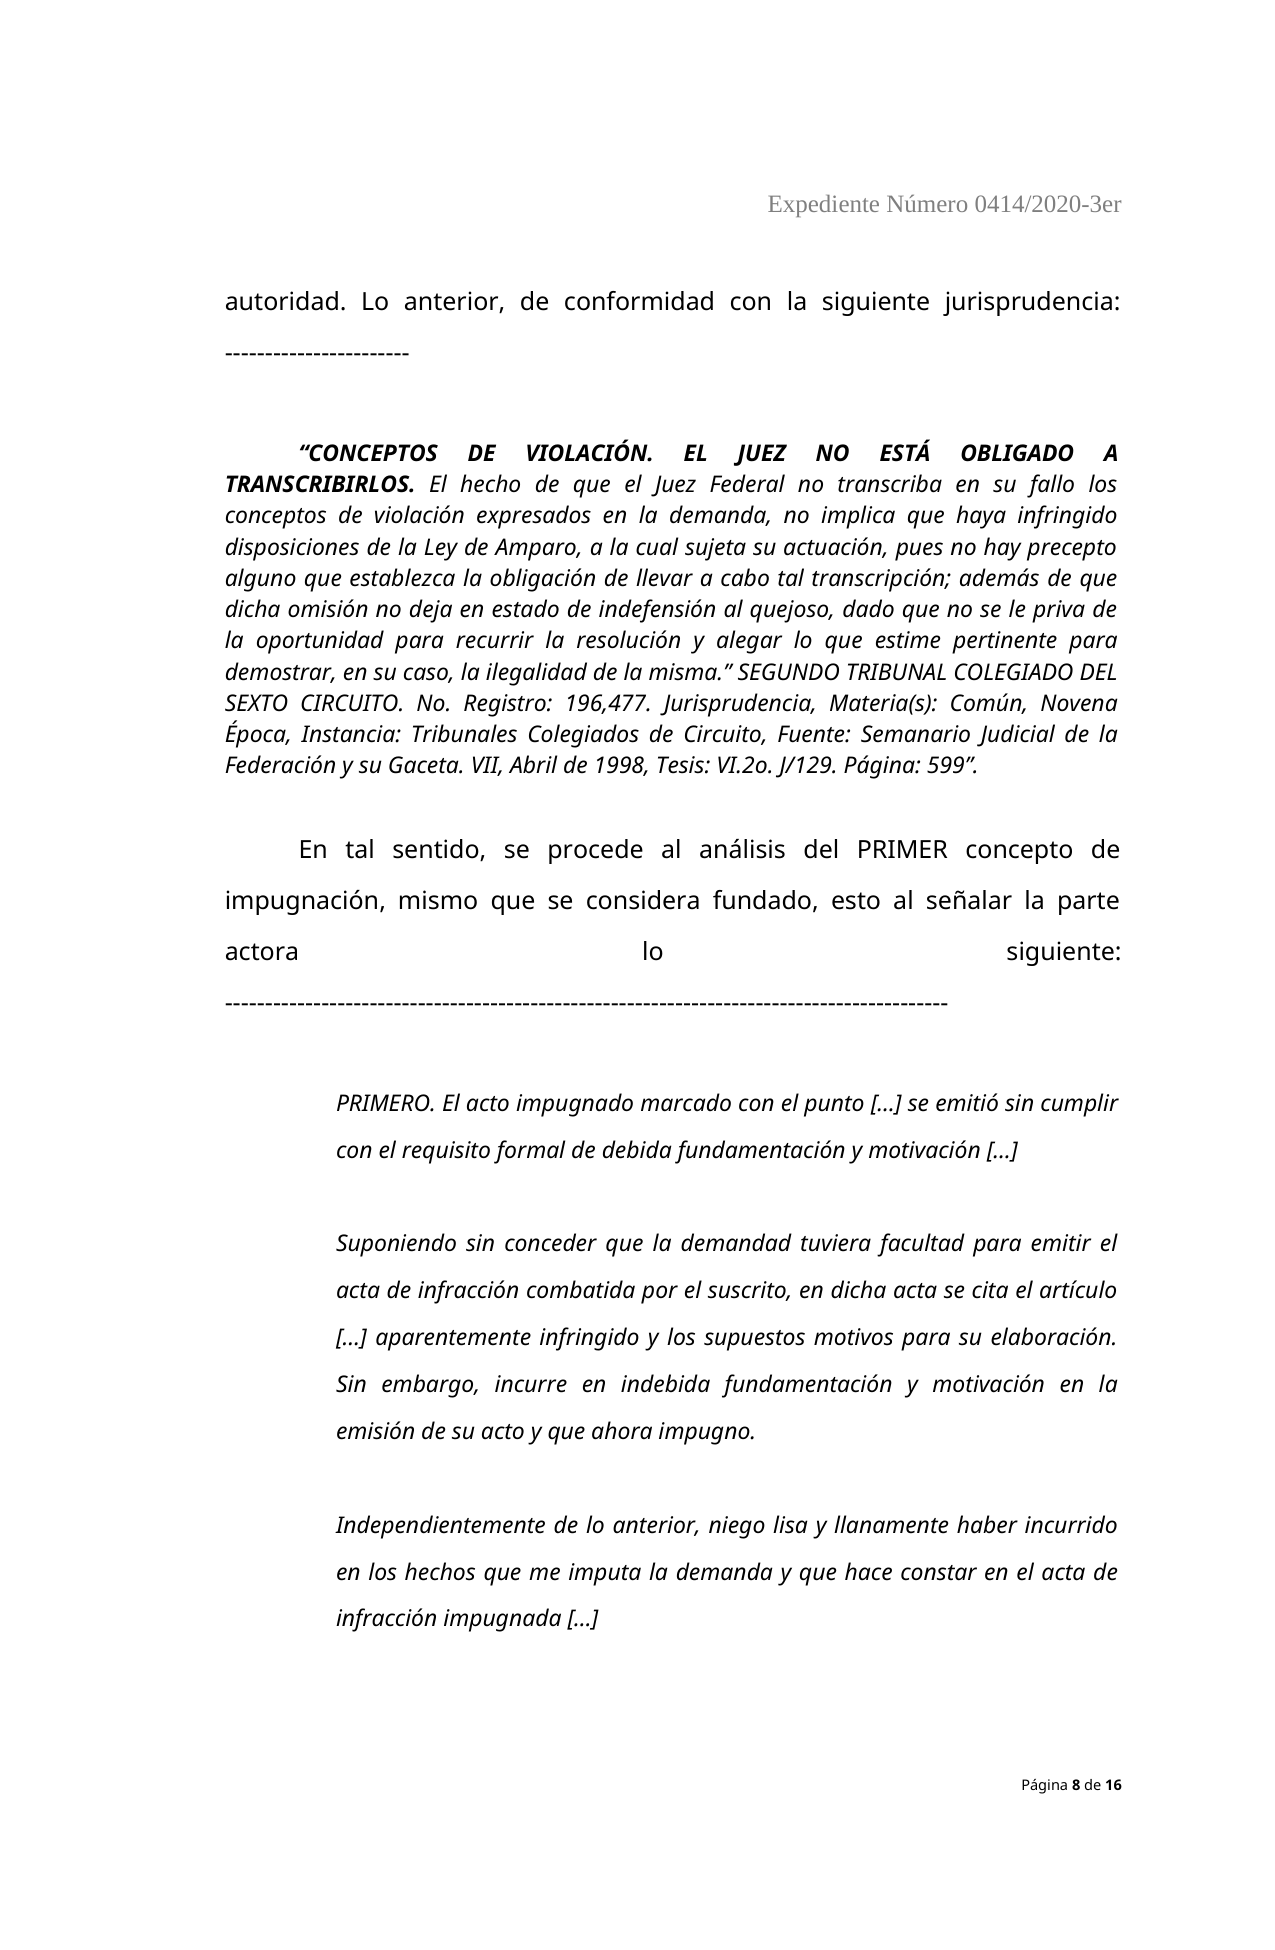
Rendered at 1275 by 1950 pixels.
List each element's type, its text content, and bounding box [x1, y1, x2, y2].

list Suponiendo sin conceder que la demandad tuviera facultad para emitir el acta de infracción combatida por el suscrito, en dicha acta se cita el artículo […] aparentemente infringido y los supuestos motivos para su elaboración. Sin embargo, incurre en indebida fundamentación y motivación en la emisión de su acto y que ahora impugno. [336, 1227, 1121, 1446]
text “CONCEPTOS DE VIOLACIÓN. EL JUEZ NO ESTÁ OBLIGADO A TRANSCRIBIRLOS. El hecho de que el Juez Federal no transcriba en su fallo los conceptos de violación expresados en la demanda, no implica que haya infringido disposiciones de la Ley de Amparo, a la cual sujeta su actuación, pues no hay precepto alguno que establezca la obligación de llevar a cabo tal transcripción; además de que dicha omisión no deja en estado de indefensión al quejoso, dado que no se le priva de la oportunidad para recurrir la resolución y alegar lo que estime pertinente para demostrar, en su caso, la ilegalidad de la misma.” SEGUNDO TRIBUNAL COLEGIADO DEL SEXTO CIRCUITO. No. Registro: 196,477. Jurisprudencia, Materia(s): Común, Novena Época, Instancia: Tribunales Colegiados de Circuito, Fuente: Semanario Judicial de la Federación y su Gaceta. VII, Abril de 1998, Tesis: VI.2o. J/129. Página: 599”. [224, 437, 1121, 780]
list PRIMERO. El acto impugnado marcado con el punto […] se emitió sin cumplir con el requisito formal de debida fundamentación y motivación […] [336, 1087, 1121, 1165]
text En tal sentido, se procede al análisis del PRIMER concepto de impugnación, mismo que se considera fundado, esto al señalar la parte actora lo siguiente: ------------------------------------------------------------------------------------------ [224, 831, 1121, 1019]
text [224, 283, 1121, 369]
list Independientemente de lo anterior, niego lisa y llanamente haber incurrido en los hechos que me imputa la demanda y que hace constar en el acta de infracción impugnada […] [336, 1508, 1121, 1633]
